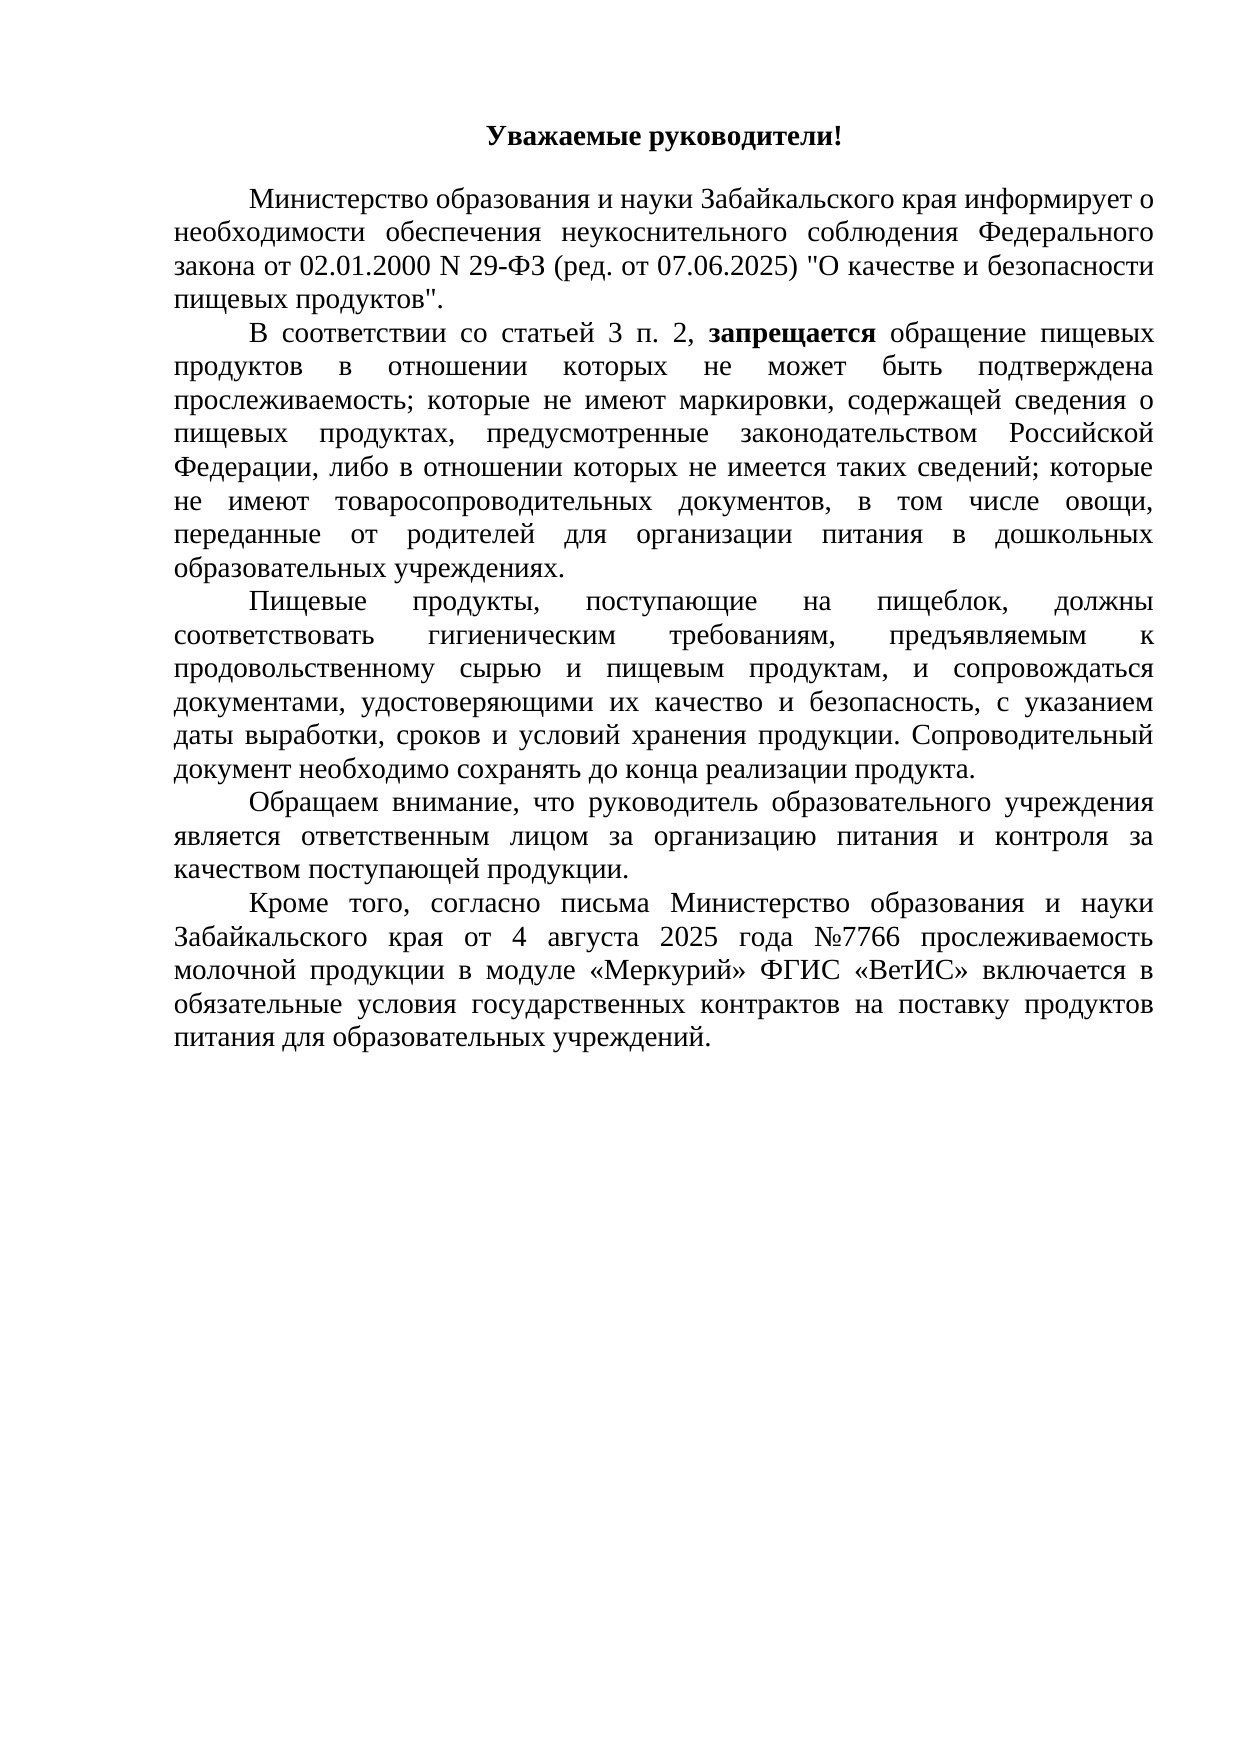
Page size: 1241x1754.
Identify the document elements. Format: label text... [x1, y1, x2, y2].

text Уважаемые руководители! [173, 118, 1155, 152]
text В соответствии со статьей 3 п. 2, запрещается обращение пищевых продуктов в отношении которых не может быть подтверждена прослеживаемость; которые не имеют маркировки, содержащей сведения о пищевых продуктах, предусмотренные законодательством Российской Федерации, либо в отношении которых не имеется таких сведений; которые не имеют товаросопроводительных документов, в том числе овощи, переданные от родителей для организации питания в дошкольных образовательных учреждениях. [173, 315, 1155, 583]
text Министерство образования и науки Забайкальского края информирует о необходимости обеспечения неукоснительного соблюдения Федерального закона от 02.01.2000 N 29-ФЗ (ред. от 07.06.2025) "О качестве и безопасности пищевых продуктов". [173, 181, 1155, 315]
text Обращаем внимание, что руководитель образовательного учреждения является ответственным лицом за организацию питания и контроля за качеством поступающей продукции. [173, 784, 1155, 885]
text Кроме того, согласно письма Министерство образования и науки Забайкальского края от 4 августа 2025 года №7766 прослеживаемость молочной продукции в модуле «Меркурий» ФГИС «ВетИС» включается в обязательные условия государственных контрактов на поставку продуктов питания для образовательных учреждений. [173, 885, 1155, 1053]
text Пищевые продукты, поступающие на пищеблок, должны соответствовать гигиеническим требованиям, предъявляемым к продовольственному сырью и пищевым продуктам, и сопровождаться документами, удостоверяющими их качество и безопасность, с указанием даты выработки, сроков и условий хранения продукции. Сопроводительный документ необходимо сохранять до конца реализации продукта. [173, 583, 1155, 784]
